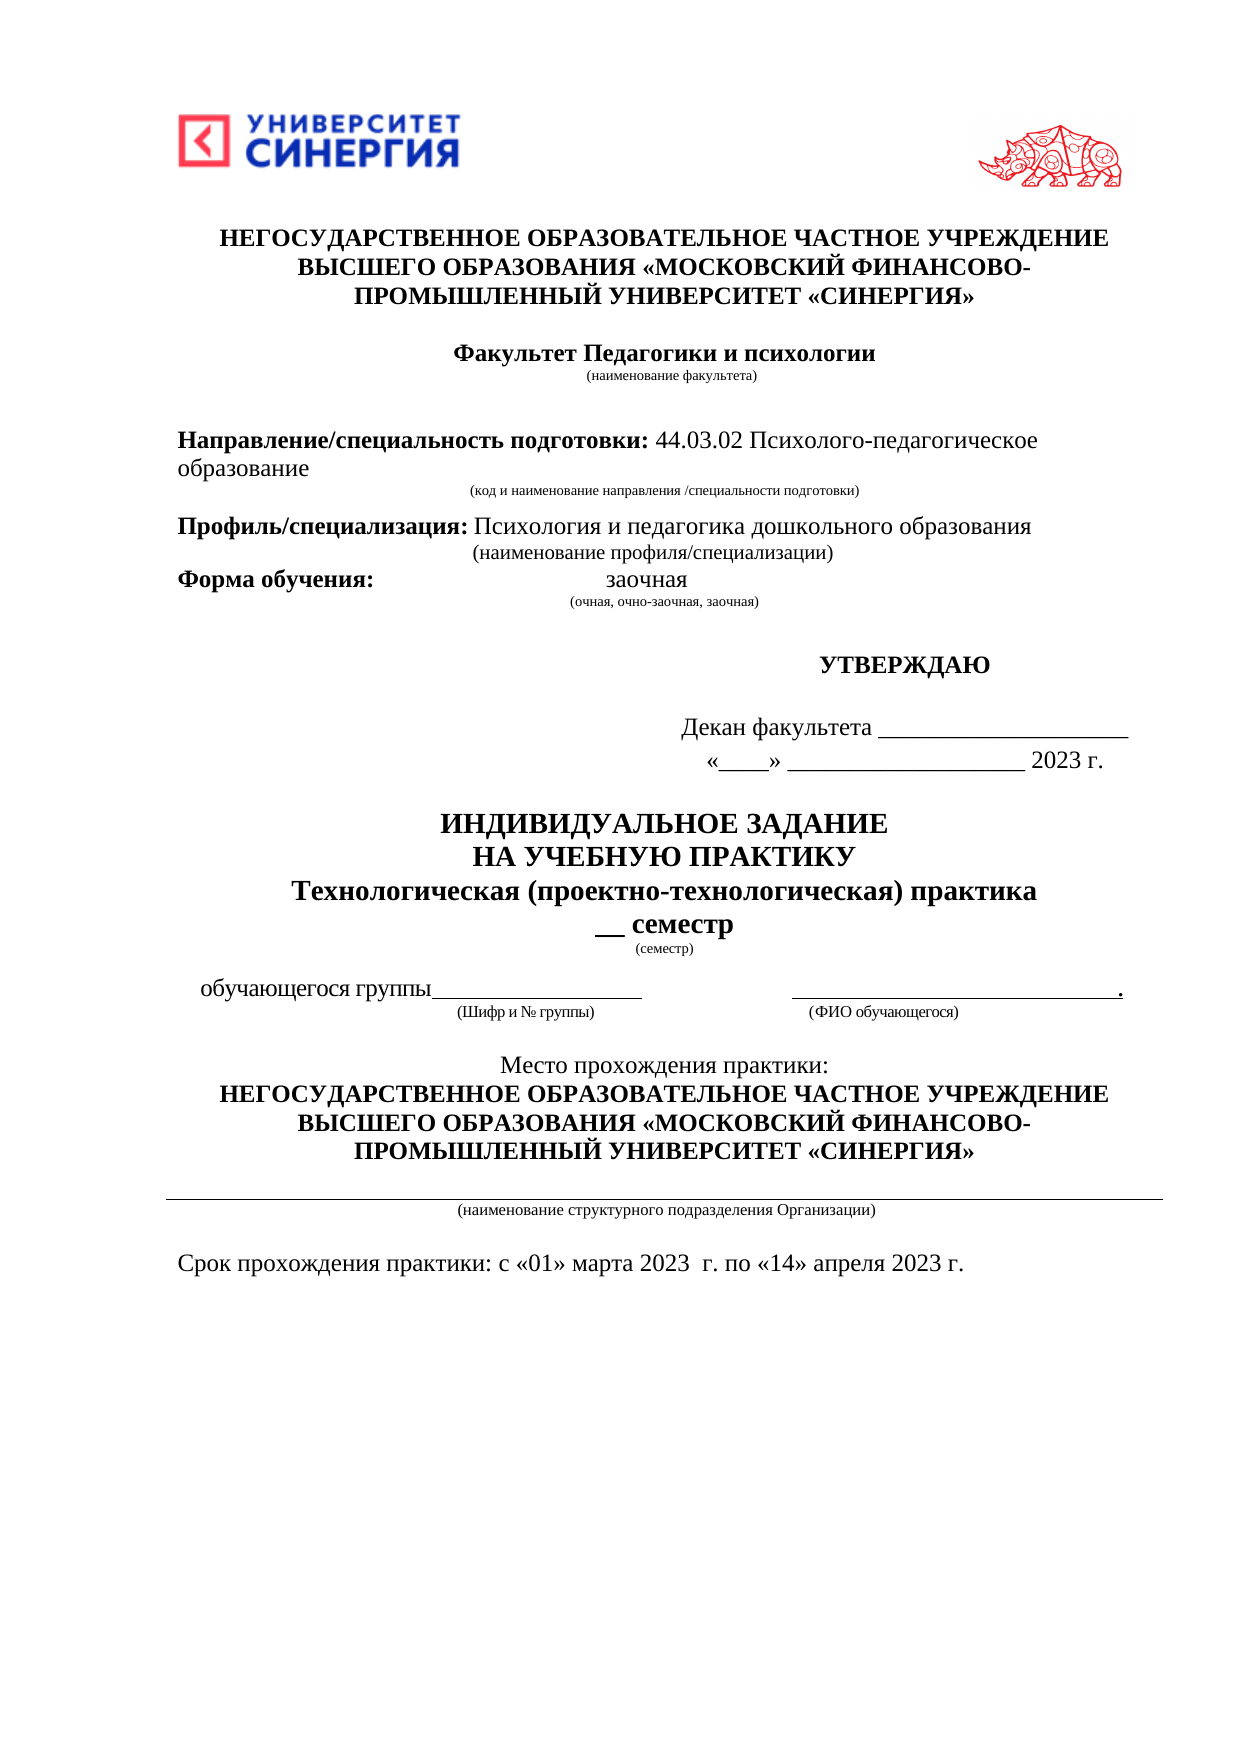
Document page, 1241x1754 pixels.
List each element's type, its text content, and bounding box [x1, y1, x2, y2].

table_cell Декан факультета ____________________ [658, 713, 1152, 745]
text Форма обучения: заочная [177, 564, 1152, 593]
text НЕГОСУДАРСТВЕННОЕ ОБРАЗОВАТЕЛЬНОЕ ЧАСТНОЕ УЧРЕЖДЕНИЕ ВЫСШЕГО ОБРАЗОВАНИЯ «МОСКОВСКИЙ ФИНАНСОВО-ПРОМЫШЛЕННЫЙ УНИВЕРСИТЕТ «СИНЕРГИЯ» [177, 223, 1152, 310]
text (семестр) [177, 940, 1152, 969]
text ИНДИВИДУАЛЬНОЕ ЗАДАНИЕ [177, 806, 1152, 839]
text Профиль/специализация: Психология и педагогика дошкольного образования [177, 511, 1152, 540]
picture [965, 112, 1138, 191]
text (наименование профиля/специализации) [472, 540, 1152, 564]
text НА УЧЕБНУЮ ПРАКТИКУ [177, 839, 1152, 873]
text Место прохождения практики: [177, 1050, 1152, 1079]
text Технологическая (проектно-технологическая) практика [177, 873, 1152, 906]
text Факультет Педагогики и психологии [177, 338, 1152, 367]
table_header НЕГОСУДАРСТВЕННОЕ ОБРАЗОВАТЕЛЬНОЕ ЧАСТНОЕ УЧРЕЖДЕНИЕ ВЫСШЕГО ОБРАЗОВАНИЯ «МОСКОВСКИЙ ФИНАНСОВО-ПРОМЫШЛЕННЫЙ УНИВЕРСИТЕТ «СИНЕРГИЯ» [166, 1079, 1163, 1199]
text обучающегося группы . [173, 969, 1152, 1002]
text __ семестр [177, 906, 1152, 940]
picture [176, 113, 477, 170]
text (наименование факультета) [177, 367, 1152, 396]
table_header УТВЕРЖДАЮ [658, 621, 1152, 712]
text Срок прохождения практики: с «01» марта 2023 г. по «14» апреля 2023 г. [177, 1248, 1152, 1276]
text (Шифр и № группы) (ФИО обучающегося) [177, 1002, 1152, 1021]
text (код и наименование направления /специальности подготовки) [177, 482, 1152, 511]
text Направление/специальность подготовки: 44.03.02 Психолого-педагогическое образование [177, 425, 1152, 482]
text (очная, очно-заочная, заочная) [177, 593, 1152, 621]
table_cell «____» ___________________ 2023 г. [658, 745, 1152, 777]
text (наименование структурного подразделения Организации) [177, 1200, 1152, 1219]
